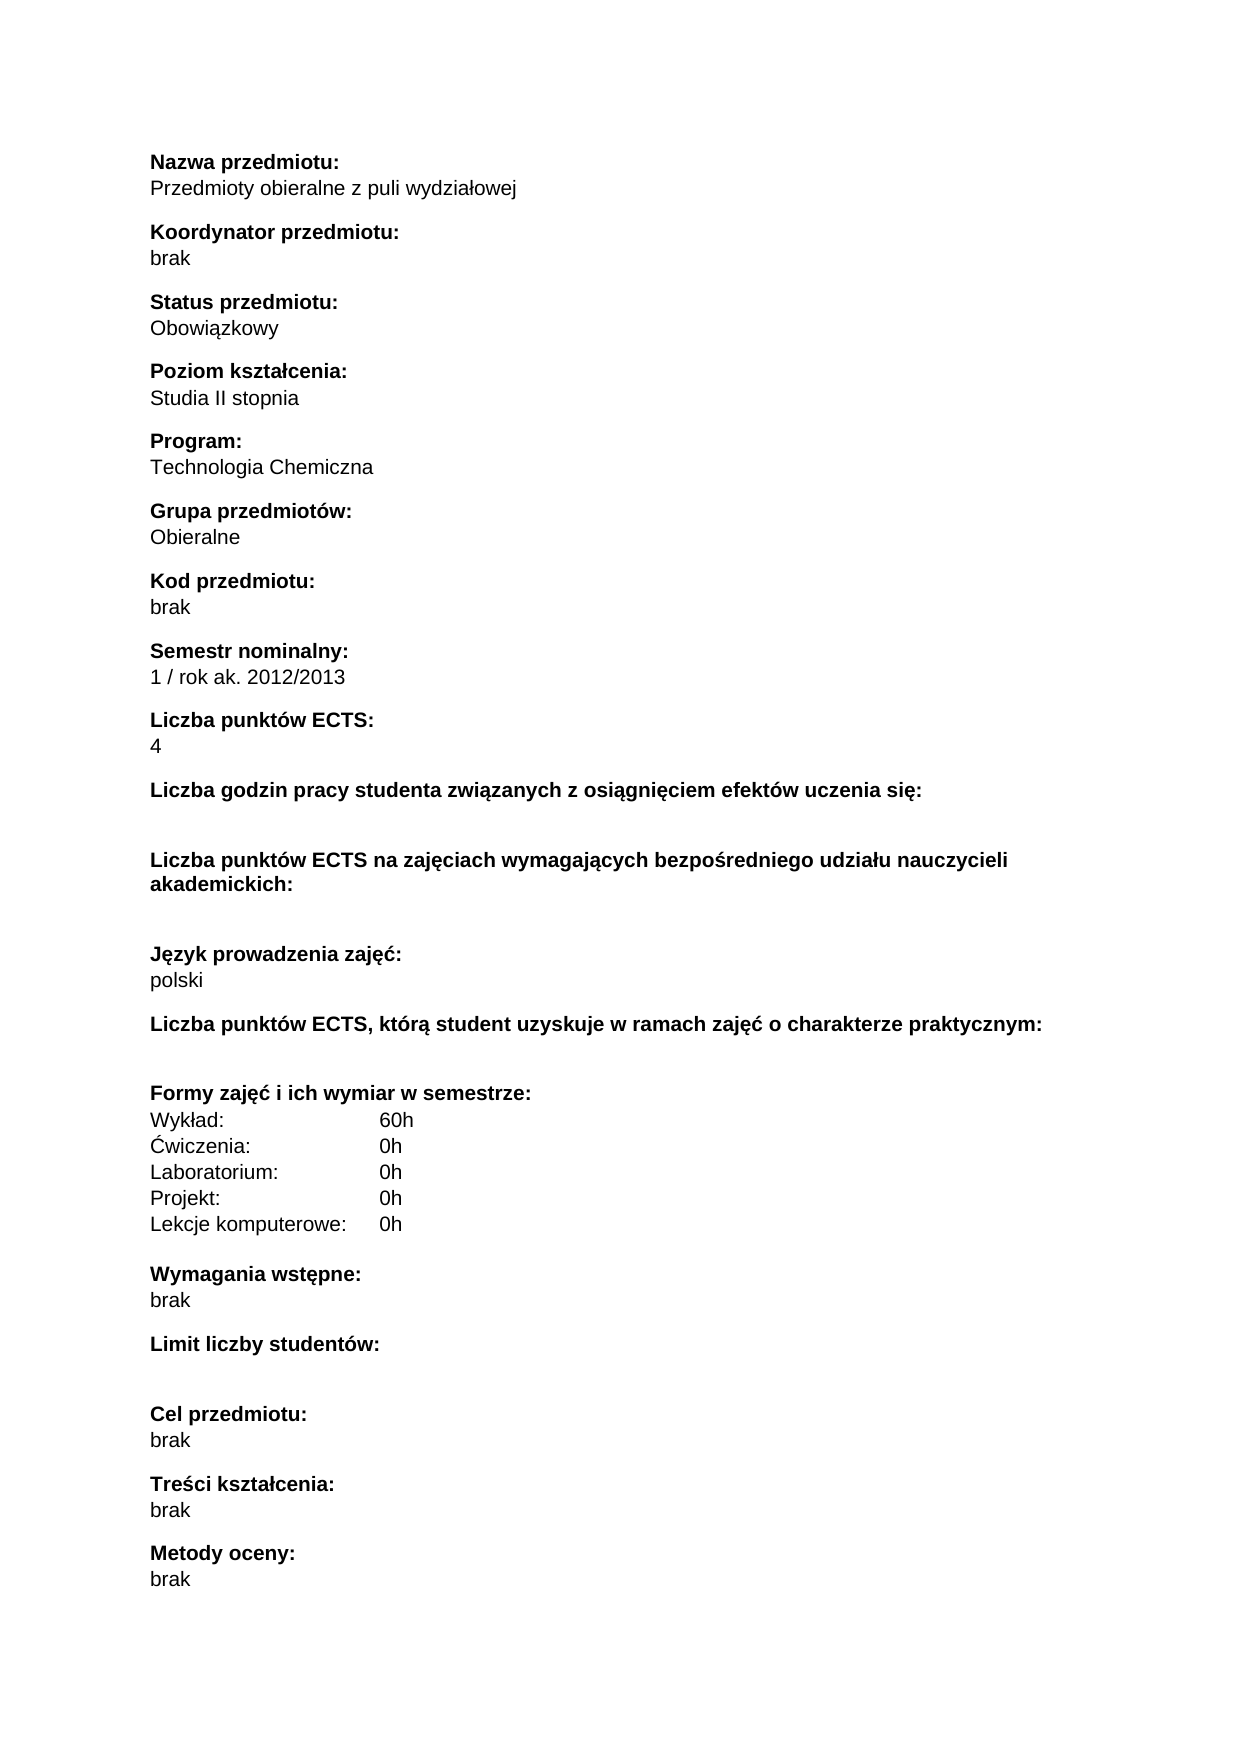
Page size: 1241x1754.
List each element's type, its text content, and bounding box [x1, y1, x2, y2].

table_header Wykład: [140, 1108, 367, 1132]
text brak [150, 1497, 1090, 1521]
text Grupa przedmiotów: [150, 499, 1090, 523]
text Nazwa przedmiotu: [150, 150, 1090, 174]
text brak [150, 246, 1090, 270]
text Język prowadzenia zajęć: [150, 942, 1090, 966]
table_cell 0h [369, 1158, 597, 1184]
text polski [150, 968, 1090, 992]
text brak [150, 1288, 1090, 1312]
text Poziom kształcenia: [150, 359, 1090, 383]
text Formy zajęć i ich wymiar w semestrze: [150, 1081, 1090, 1105]
table_cell 0h [369, 1184, 597, 1210]
text Liczba godzin pracy studenta związanych z osiągnięciem efektów uczenia się: [150, 778, 1090, 802]
text Status przedmiotu: [150, 289, 1090, 313]
text brak [150, 595, 1090, 619]
text Obowiązkowy [150, 316, 1090, 339]
table_cell Projekt: [140, 1186, 367, 1210]
text Kod przedmiotu: [150, 569, 1090, 593]
text Studia II stopnia [150, 385, 1090, 409]
text Liczba punktów ECTS, którą student uzyskuje w ramach zajęć o charakterze praktycznym: [150, 1011, 1090, 1035]
text 4 [150, 734, 1090, 758]
text 1 / rok ak. 2012/2013 [150, 664, 1090, 688]
text Technologia Chemiczna [150, 455, 1090, 479]
text Semestr nominalny: [150, 638, 1090, 662]
text brak [150, 1567, 1090, 1591]
text Cel przedmiotu: [150, 1402, 1090, 1426]
text Liczba punktów ECTS na zajęciach wymagających bezpośredniego udziału nauczycieli akademickich: [150, 848, 1090, 896]
text Obieralne [150, 525, 1090, 549]
table_cell 0h [369, 1210, 597, 1236]
text brak [150, 1428, 1090, 1452]
text Treści kształcenia: [150, 1471, 1090, 1495]
table_cell Ćwiczenia: [140, 1134, 367, 1158]
text Metody oceny: [150, 1541, 1090, 1565]
text Program: [150, 429, 1090, 453]
text Liczba punktów ECTS: [150, 708, 1090, 732]
table_cell Laboratorium: [140, 1160, 367, 1184]
table_header 60h [369, 1108, 597, 1132]
table_cell 0h [369, 1132, 597, 1158]
table_cell Lekcje komputerowe: [140, 1212, 367, 1236]
text Wymagania wstępne: [150, 1262, 1090, 1286]
text Koordynator przedmiotu: [150, 220, 1090, 244]
text Limit liczby studentów: [150, 1332, 1090, 1356]
text Przedmioty obieralne z puli wydziałowej [150, 176, 1090, 200]
